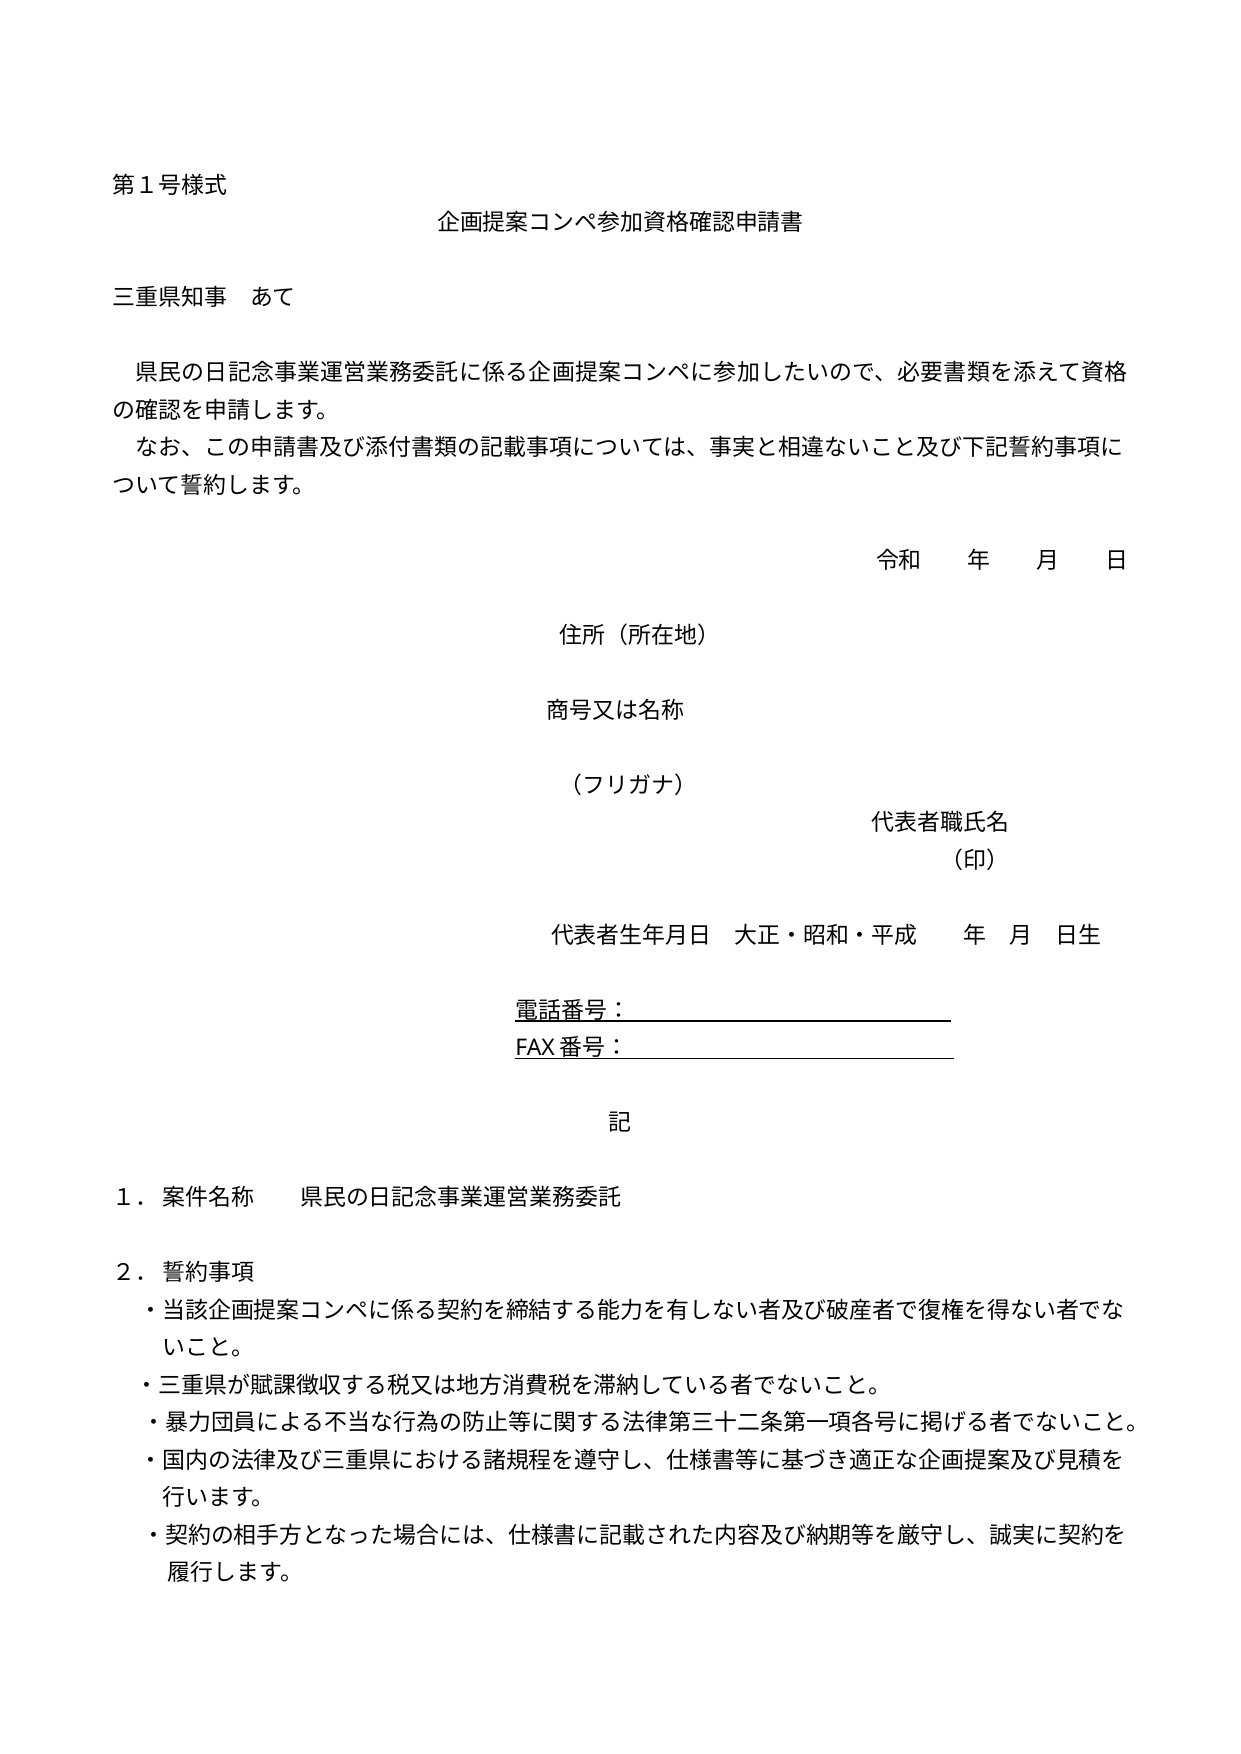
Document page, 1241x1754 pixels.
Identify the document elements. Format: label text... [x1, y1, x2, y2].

text ・暴力団員による不当な行為の防止等に関する法律第三十二条第一項各号に掲げる者でないこと。 [142, 1402, 1128, 1439]
text ・当該企画提案コンペに係る契約を締結する能力を有しない者及び破産者で復権を得ない者でないこと。 [139, 1289, 1128, 1364]
list 誓約事項 [112, 1252, 1128, 1289]
text 県民の日記念事業運営業務委託に係る企画提案コンペに参加したいので、必要書類を添えて資格の確認を申請します。 [112, 352, 1128, 427]
text 令和 年 月 日 [112, 539, 1128, 577]
text ・契約の相手方となった場合には、仕様書に記載された内容及び納期等を厳守し、誠実に契約を履行します。 [142, 1514, 1128, 1589]
text FAX番号： [112, 1027, 1128, 1064]
text ・三重県が賦課徴収する税又は地方消費税を滞納している者でないこと。 [112, 1364, 1128, 1402]
text 代表者生年月日 大正・昭和・平成 年 月 日生 [112, 914, 1101, 952]
text 第１号様式 [112, 164, 1128, 202]
list 案件名称 県民の日記念事業運営業務委託 [112, 1177, 1128, 1214]
text 商号又は名称 [112, 689, 1128, 727]
text （フリガナ） [112, 764, 1128, 802]
text なお、この申請書及び添付書類の記載事項については、事実と相違ないこと及び下記誓約事項について誓約します。 [112, 427, 1128, 502]
text 代表者職氏名 （印） [112, 802, 1009, 877]
text 三重県知事 あて [112, 277, 1128, 314]
text 記 [112, 1102, 1128, 1139]
text 電話番号： [112, 989, 1128, 1027]
text ・国内の法律及び三重県における諸規程を遵守し、仕様書等に基づき適正な企画提案及び見積を行います。 [139, 1439, 1128, 1514]
text 住所（所在地） [112, 614, 1128, 652]
text 企画提案コンペ参加資格確認申請書 [156, 202, 1084, 239]
